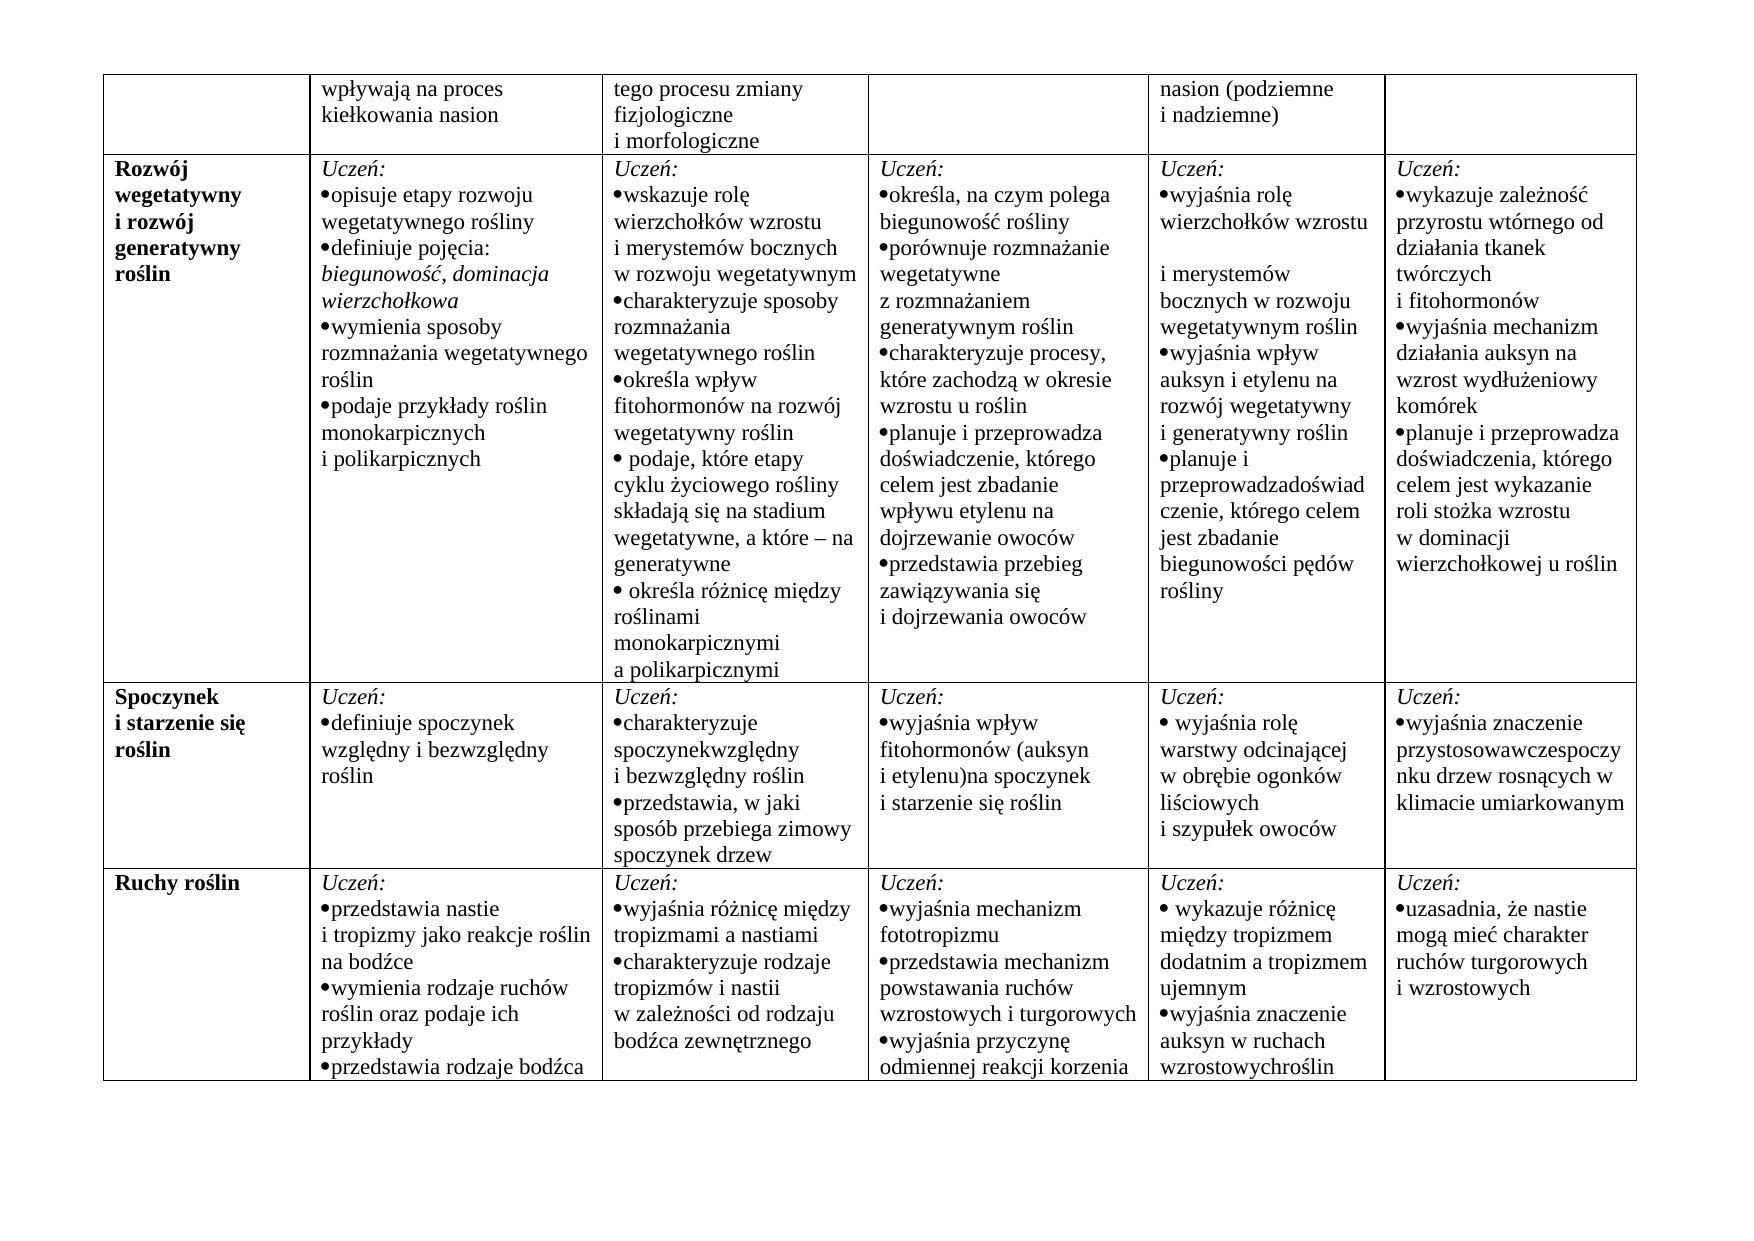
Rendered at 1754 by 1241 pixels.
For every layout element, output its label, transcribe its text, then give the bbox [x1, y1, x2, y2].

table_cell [1386, 869, 1636, 1079]
table_cell Ruchy roślin [104, 869, 309, 1079]
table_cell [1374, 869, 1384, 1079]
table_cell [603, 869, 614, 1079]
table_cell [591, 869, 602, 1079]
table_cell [869, 75, 1148, 154]
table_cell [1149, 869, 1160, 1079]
table_cell Uczeń: wyjaśnia rolę warstwy odcinającej w obrębie ogonków liściowych i szypułek owoców [1149, 683, 1384, 868]
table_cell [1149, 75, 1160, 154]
table_cell Uczeń: definiuje spoczynek względny i bezwzględny roślin [311, 683, 602, 868]
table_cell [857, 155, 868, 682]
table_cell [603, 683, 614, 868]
table_cell Uczeń: wykazuje zależność przyrostu wtórnego od działania tkanek twórczych i fitohormonów wyjaśnia mechanizm działania auksyn na wzrost wydłużeniowy komórek planuje i przeprowadza doświadczenia, którego celem jest wykazanie roli stożka wzrostu w dominacji wierzchołkowej u roślin [1386, 155, 1636, 682]
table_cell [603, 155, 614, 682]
table_cell Uczeń: opisuje etapy rozwoju wegetatywnego rośliny definiuje pojęcia: biegunowość, dominacja wierzchołkowa wymienia sposoby rozmnażania wegetatywnego roślin podaje przykłady roślin monokarpicznych i polikarpicznych [311, 155, 602, 682]
table_cell Spoczynek i starzenie się roślin [104, 683, 309, 868]
table_cell Uczeń: określa, na czym polega biegunowość rośliny porównuje rozmnażanie wegetatywne z rozmnażaniem generatywnym roślin charakteryzuje procesy, które zachodzą w okresie wzrostu u roślin planuje i przeprowadza doświadczenie, którego celem jest zbadanie wpływu etylenu na dojrzewanie owoców przedstawia przebieg zawiązywania się i dojrzewania owoców [869, 155, 1148, 682]
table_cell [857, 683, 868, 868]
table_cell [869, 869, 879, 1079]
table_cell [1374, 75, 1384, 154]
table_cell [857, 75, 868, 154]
table_cell Uczeń: wyjaśnia rolę wierzchołków wzrostu i merystemów bocznych w rozwoju wegetatywnym roślin wyjaśnia wpływ auksyn i etylenu na rozwój wegetatywny i generatywny roślin planuje i przeprowadzadoświadczenie, którego celem jest zbadanie biegunowości pędów rośliny [1149, 155, 1384, 682]
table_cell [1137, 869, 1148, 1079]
table_cell Uczeń: wyjaśnia wpływ fitohormonów (auksyn i etylenu)na spoczynek i starzenie się roślin [869, 683, 1148, 868]
table_cell Uczeń: wyjaśnia znaczenie przystosowawczespoczynku drzew rosnących w klimacie umiarkowanym [1386, 683, 1636, 868]
table_cell Rozwój wegetatywny i rozwój generatywny roślin [104, 155, 309, 682]
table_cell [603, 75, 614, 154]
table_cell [1386, 75, 1636, 154]
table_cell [104, 75, 309, 154]
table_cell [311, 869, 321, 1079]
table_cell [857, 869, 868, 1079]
